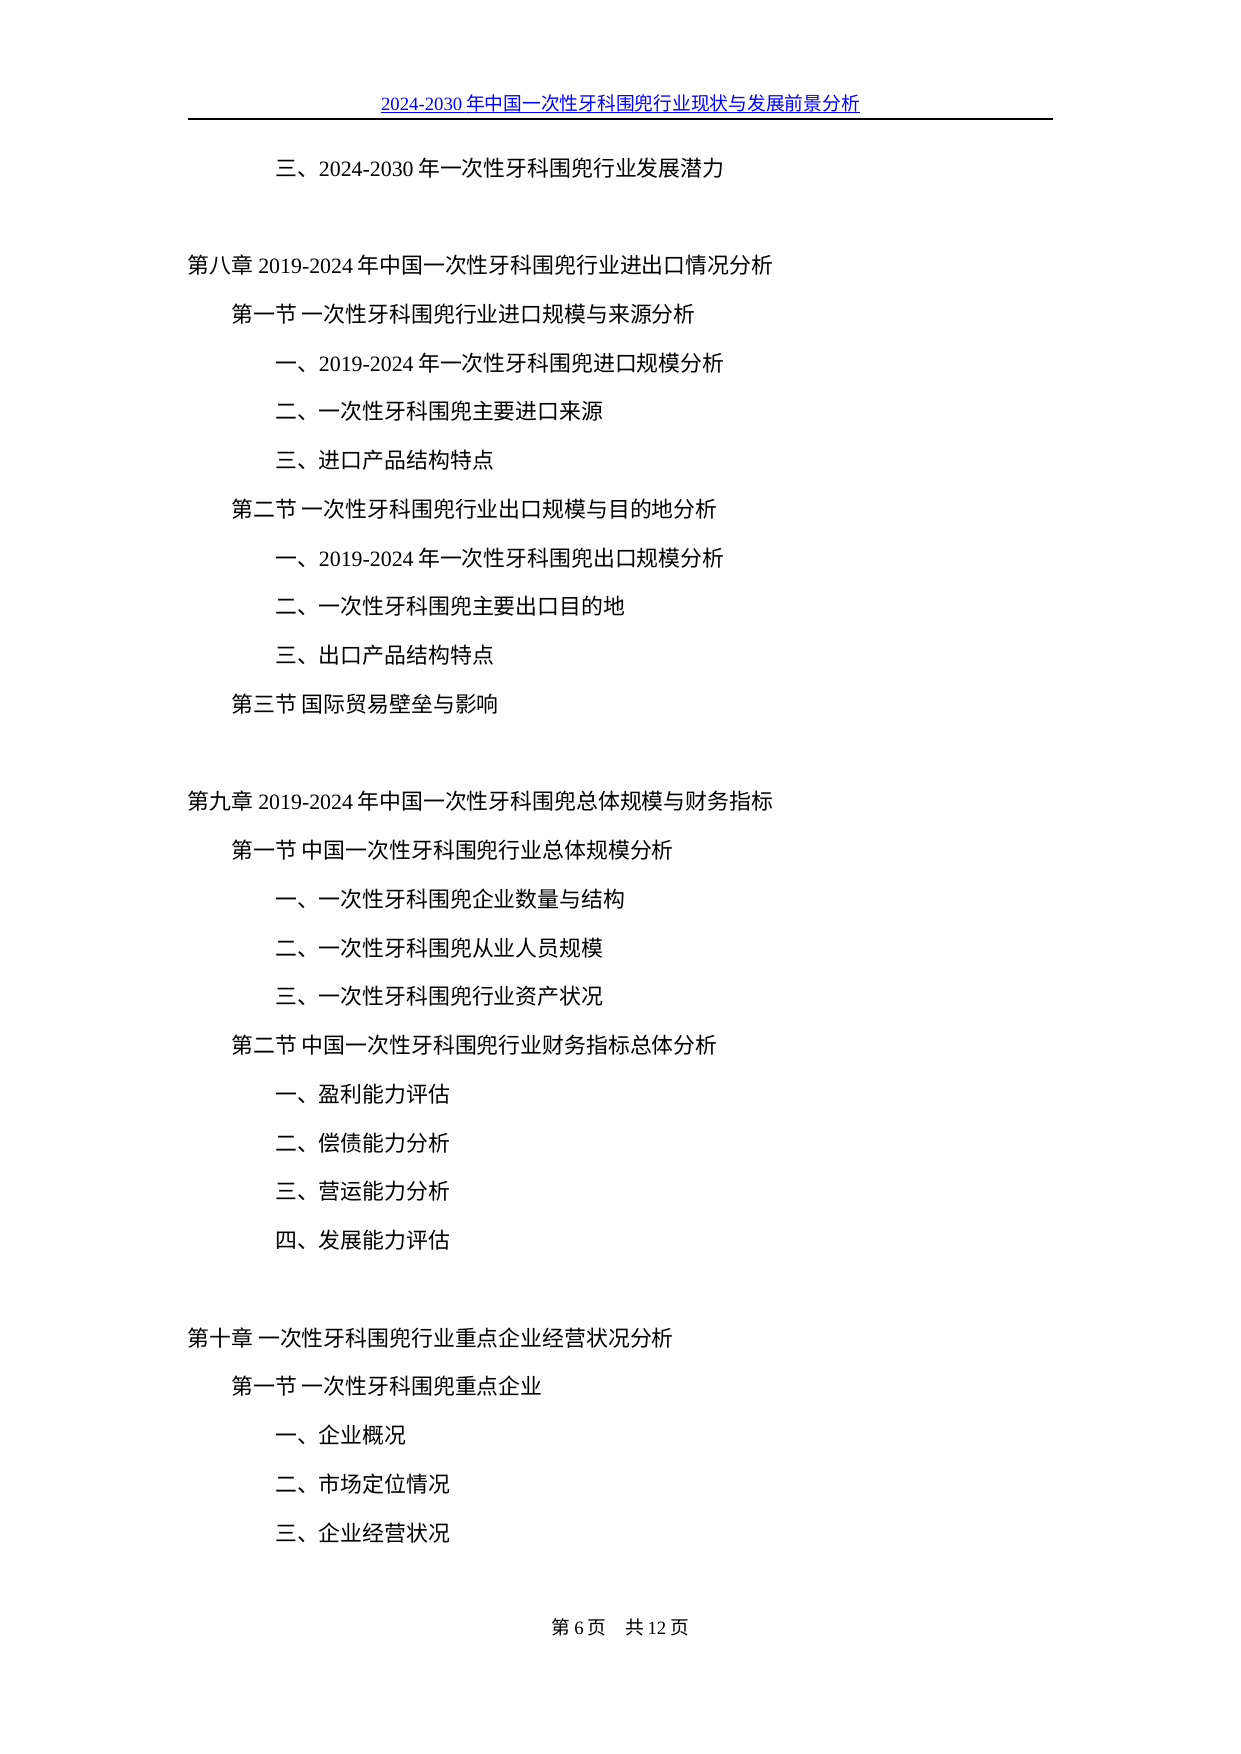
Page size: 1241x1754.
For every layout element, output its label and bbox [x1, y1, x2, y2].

text [187, 150, 1053, 1548]
